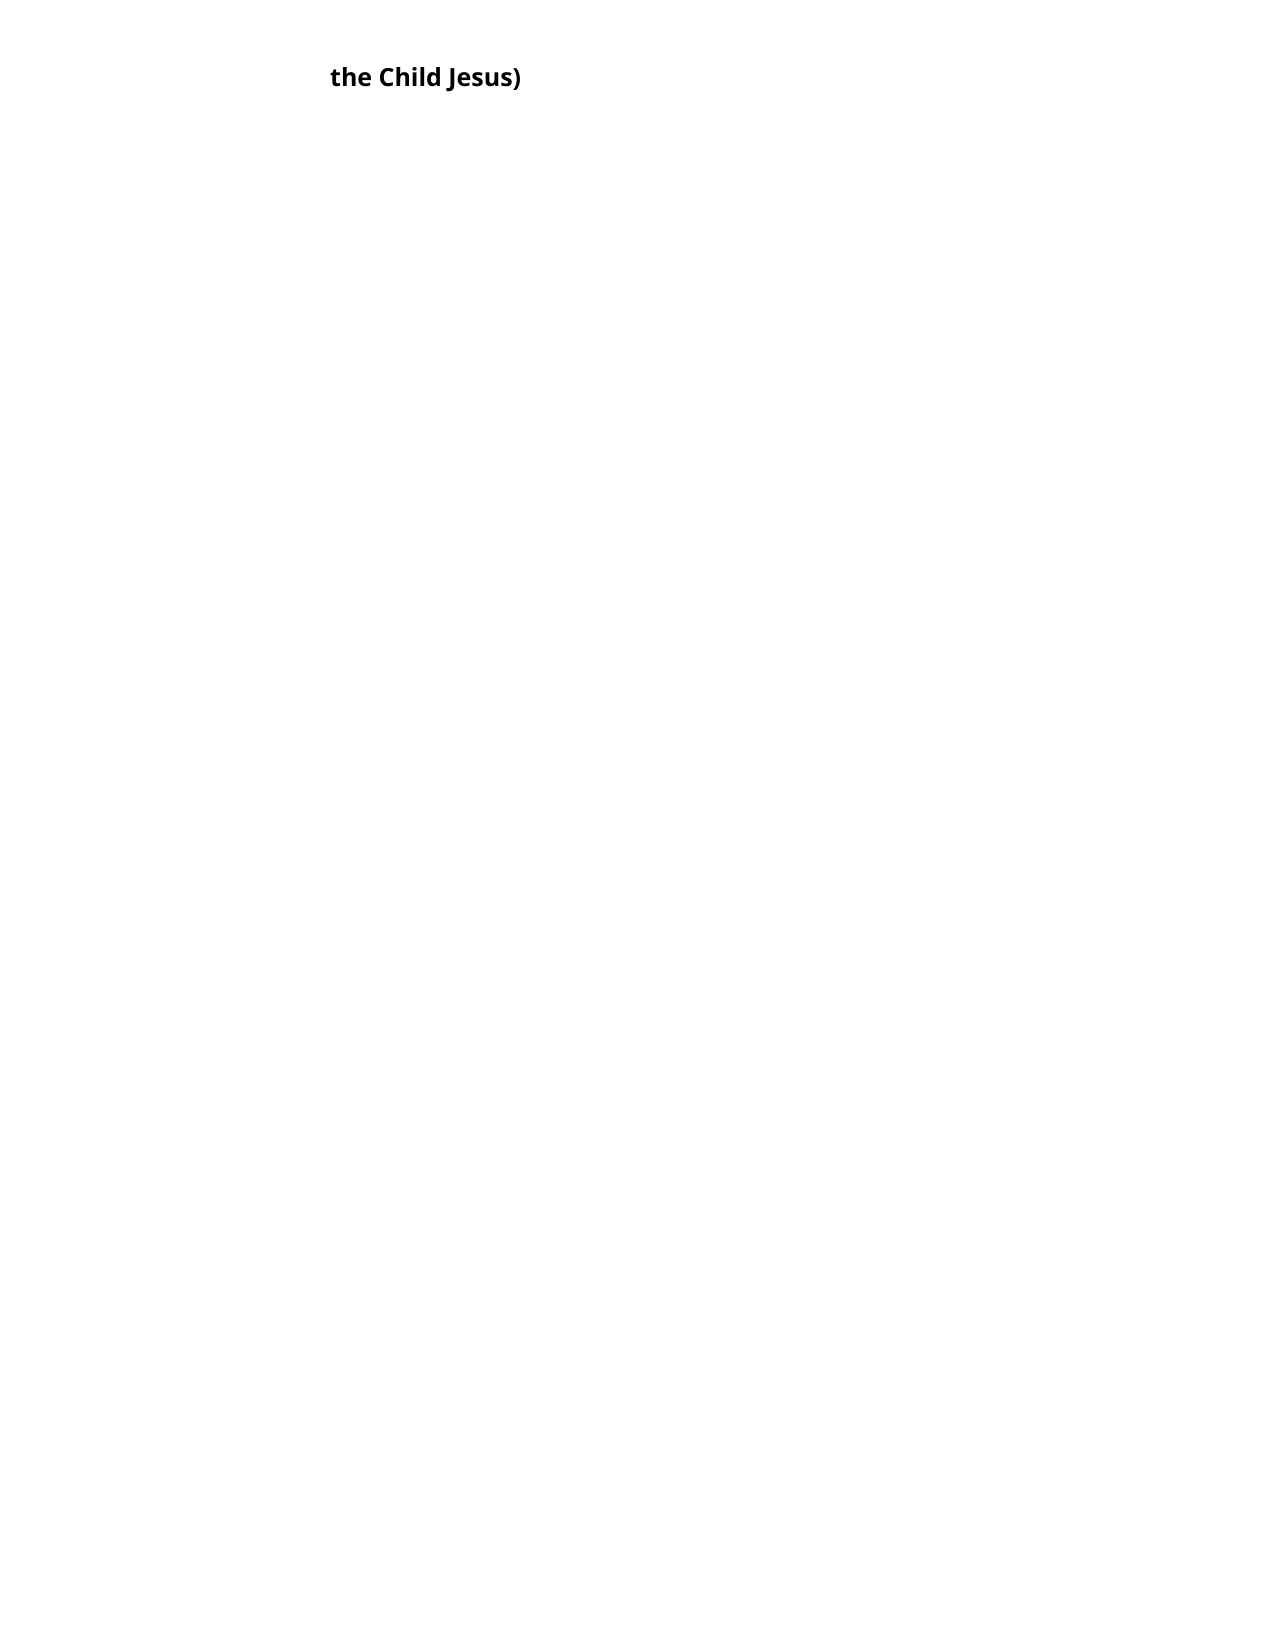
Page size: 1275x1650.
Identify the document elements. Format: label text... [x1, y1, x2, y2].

text the Child Jesus) [255, 60, 1245, 94]
